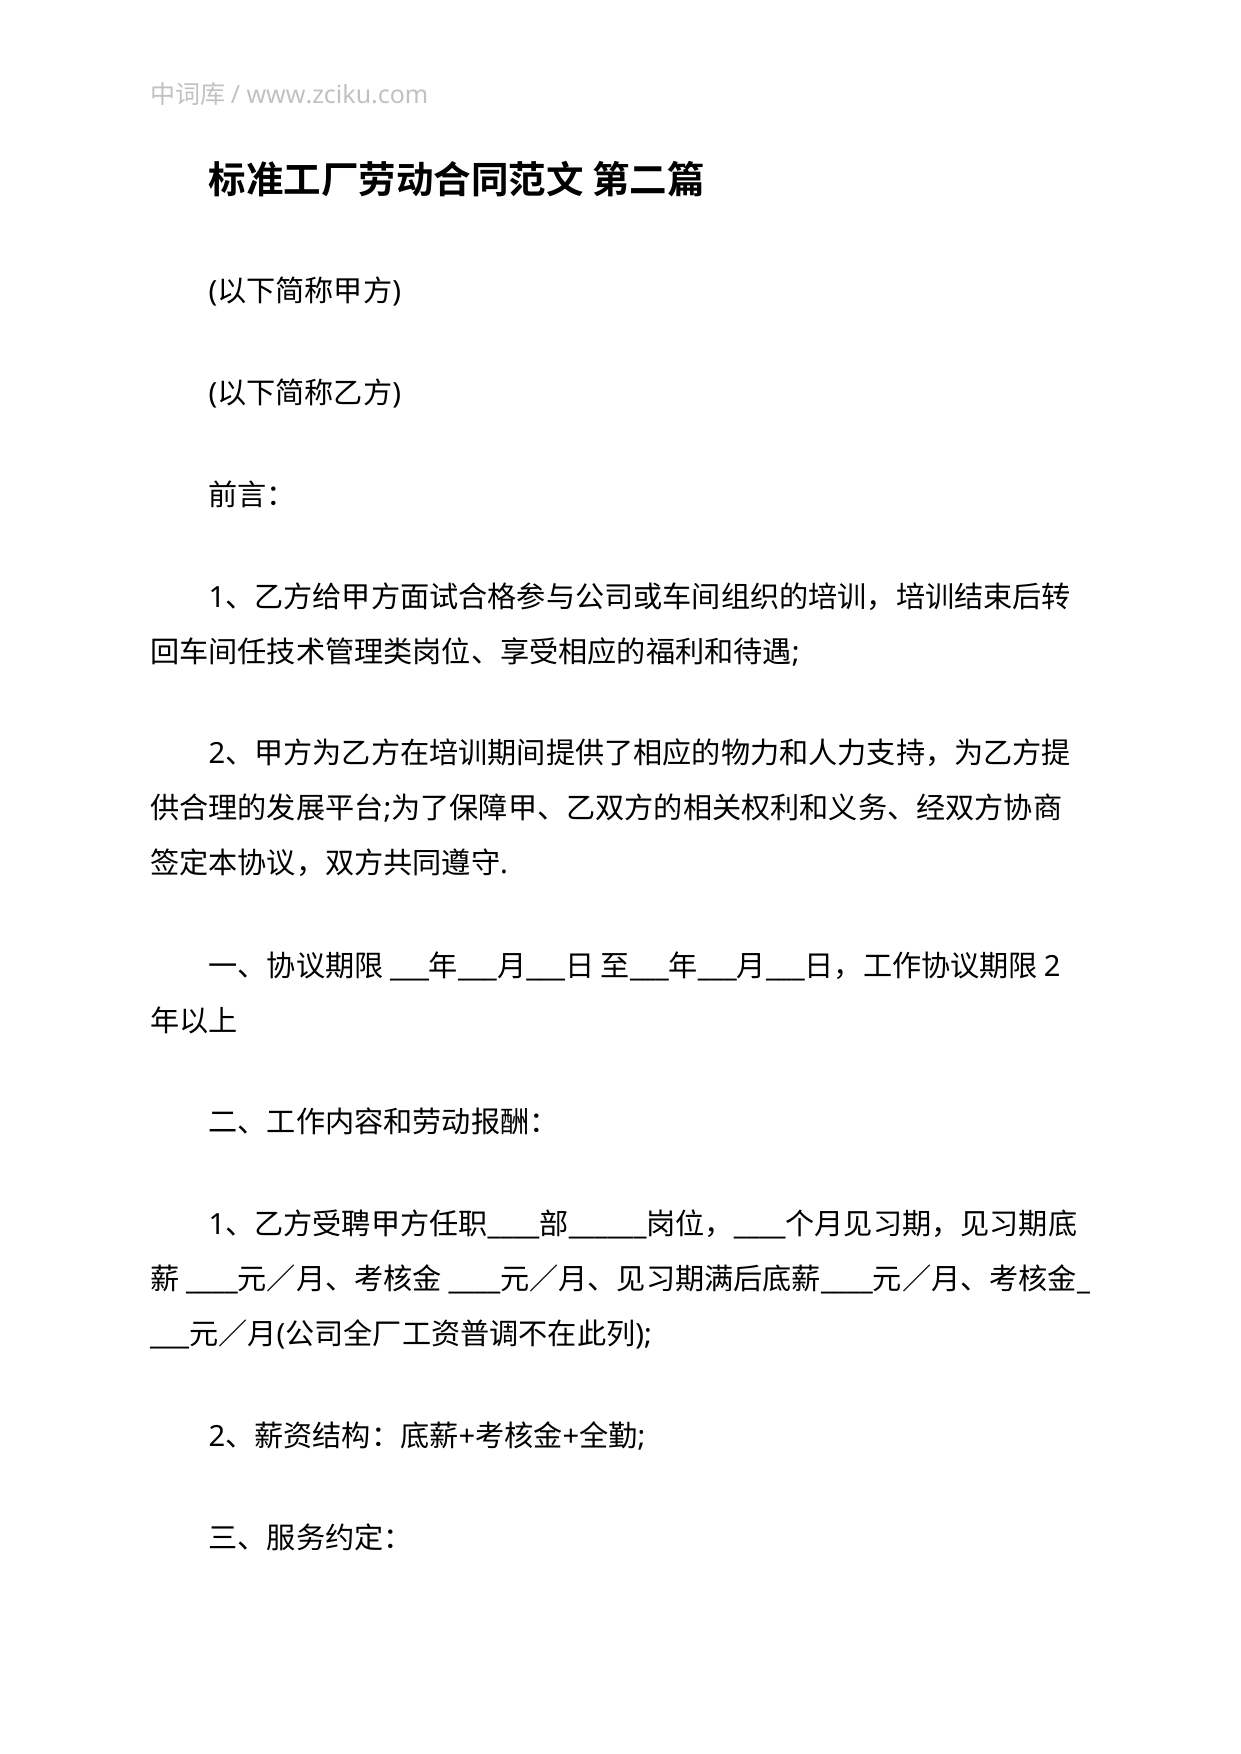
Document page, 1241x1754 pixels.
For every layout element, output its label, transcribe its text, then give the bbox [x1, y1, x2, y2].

text 1、乙方给甲方面试合格参与公司或车间组织的培训，培训结束后转回车间任技术管理类岗位、享受相应的福利和待遇; [150, 573, 1090, 671]
text 2、薪资结构：底薪+考核金+全勤; [150, 1413, 1090, 1455]
text (以下简称甲方) [150, 267, 1090, 310]
text (以下简称乙方) [150, 369, 1090, 412]
text 一、协议期限 ___年___月___日 至___年___月___日，工作协议期限2年以上 [150, 942, 1090, 1039]
text 2、甲方为乙方在培训期间提供了相应的物力和人力支持，为乙方提供合理的发展平台;为了保障甲、乙双方的相关权利和义务、经双方协商签定本协议，双方共同遵守. [150, 730, 1090, 882]
text 三、服务约定： [150, 1514, 1090, 1557]
text 标准工厂劳动合同范文 第二篇 [150, 150, 1090, 204]
text 1、乙方受聘甲方任职____部______岗位，____个月见习期，见习期底薪 ____元∕月、考核金 ____元∕月、见习期满后底薪____元∕月、考核金____元∕月(公司全厂工资普调不在此列); [150, 1201, 1090, 1353]
text 二、工作内容和劳动报酬： [150, 1099, 1090, 1141]
text 前言： [150, 471, 1090, 514]
